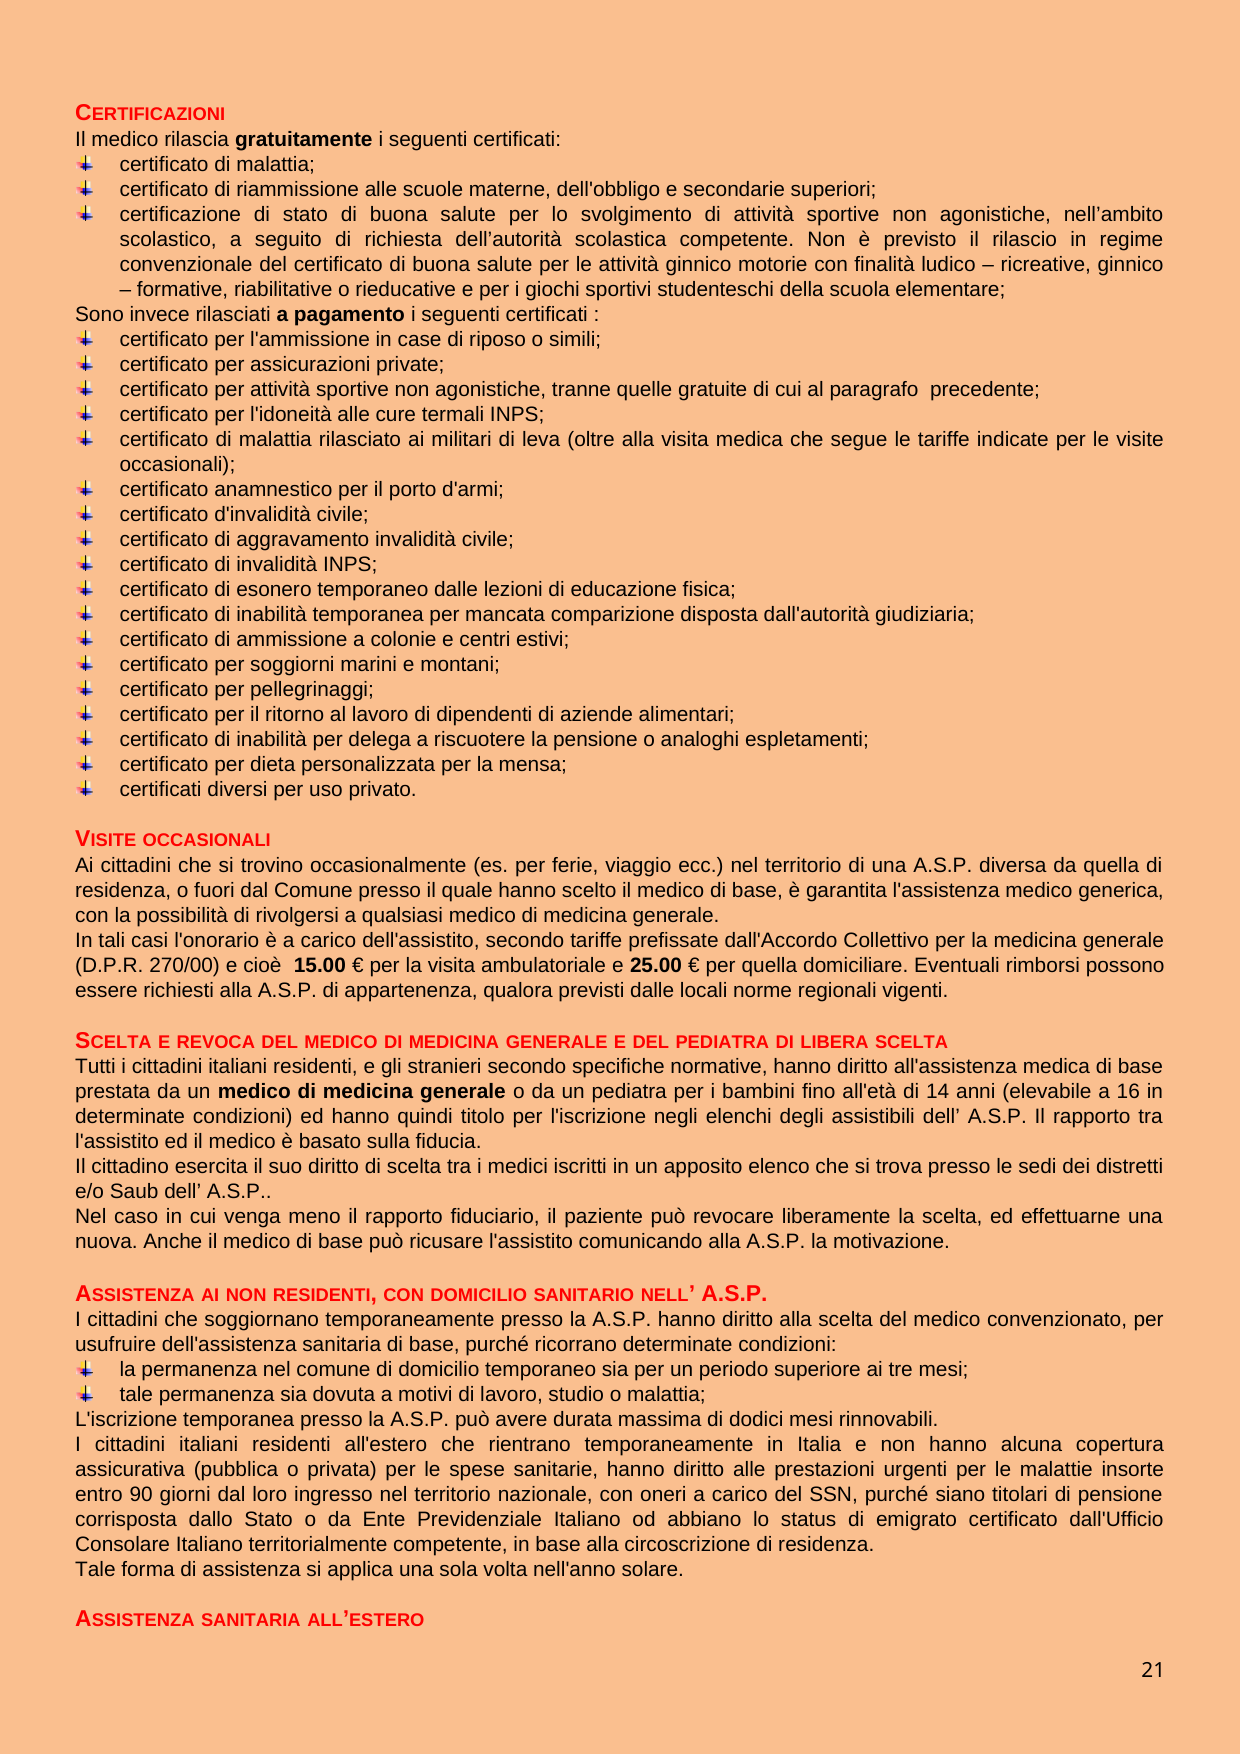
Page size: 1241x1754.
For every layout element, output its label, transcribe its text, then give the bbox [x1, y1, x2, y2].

picture [76, 604, 93, 621]
text Nel caso in cui venga meno il rapporto fiduciario, il paziente può revocare liberamente la scelta, ed effettuarne una nuova. Anche il medico di base può ricusare l'assistito comunicando alla A.S.P. la motivazione. [75, 1203, 1165, 1253]
picture [76, 554, 93, 571]
list certificato per l'idoneità alle cure termali INPS; [75, 400, 1165, 425]
picture [76, 354, 93, 371]
text Il cittadino esercita il suo diritto di scelta tra i medici iscritti in un apposito elenco che si trova presso le sedi dei distretti e/o Saub dell’ A.S.P.. [75, 1153, 1165, 1203]
list certificato di malattia; [75, 150, 1165, 175]
list certificato per attività sportive non agonistiche, tranne quelle gratuite di cui al paragrafo precedente; [75, 375, 1165, 400]
picture [76, 1384, 93, 1402]
subtitle Scelta e revoca del medico di medicina generale e del pediatra di libera scelta [75, 1027, 1165, 1053]
picture [76, 379, 93, 396]
subtitle Certificazioni [75, 99, 1165, 125]
text In tali casi l'onorario è a carico dell'assistito, secondo tariffe prefissate dall'Accordo Collettivo per la medicina generale (D.P.R. 270/00) e cioè 15.00 € per la visita ambulatoriale e 25.00 € per quella domiciliare. Eventuali rimborsi possono essere richiesti alla A.S.P. di appartenenza, qualora previsti dalle locali norme regionali vigenti. [75, 927, 1165, 1002]
picture [76, 704, 93, 721]
picture [76, 754, 93, 771]
picture [76, 654, 93, 671]
picture [76, 579, 93, 596]
picture [76, 1359, 93, 1377]
list certificato per assicurazioni private; [75, 350, 1165, 375]
text Assistenza sanitaria all’estero [75, 1605, 1165, 1631]
list certificato d'invalidità civile; [75, 500, 1165, 525]
list certificato di invalidità INPS; [75, 550, 1165, 575]
list certificato per l'ammissione in case di riposo o simili; [75, 325, 1165, 350]
picture [76, 154, 93, 171]
text I cittadini italiani residenti all'estero che rientrano temporaneamente in Italia e non hanno alcuna copertura assicurativa (pubblica o privata) per le spese sanitarie, hanno diritto alle prestazioni urgenti per le malattie insorte entro 90 giorni dal loro ingresso nel territorio nazionale, con oneri a carico del SSN, purché siano titolari di pensione corrisposta dallo Stato o da Ente Previdenziale Italiano od abbiano lo status di emigrato certificato dall'Ufficio Consolare Italiano territorialmente competente, in base alla circoscrizione di residenza. [75, 1431, 1165, 1556]
list certificato di esonero temporaneo dalle lezioni di educazione fisica; [75, 575, 1165, 600]
list certificato di inabilità per delega a riscuotere la pensione o analoghi espletamenti; [75, 725, 1165, 750]
list tale permanenza sia dovuta a motivi di lavoro, studio o malattia; [75, 1381, 1165, 1406]
picture [76, 529, 93, 546]
picture [76, 729, 93, 746]
text Il medico rilascia gratuitamente i seguenti certificati: [75, 125, 1165, 150]
text Tutti i cittadini italiani residenti, e gli stranieri secondo specifiche normative, hanno diritto all'assistenza medica di base prestata da un medico di medicina generale o da un pediatra per i bambini fino all'età di 14 anni (elevabile a determinate condizioni) ed hanno quindi titolo per l'iscrizione negli elenchi degli assistibili dell’ A.S.P. Il rapporto tra l'assistito ed il medico è basato sulla fiducia. [75, 1053, 1165, 1153]
text Sono invece rilasciati a pagamento i seguenti certificati : [75, 300, 1165, 325]
picture [76, 779, 93, 796]
list certificato di ammissione a colonie e centri estivi; [75, 625, 1165, 650]
list certificazione di stato di buona salute per lo svolgimento di attività sportive non agonistiche, nell’ambito scolastico, a seguito di richiesta dell’autorità scolastica competente. Non è previsto il rilascio in regime convenzionale del certificato di buona salute per le attività ginnico motorie con finalità ludico – ricreative, ginnico – formative, riabilitative o rieducative e per i giochi sportivi studenteschi della scuola elementare; [75, 200, 1165, 300]
subtitle Visite occasionali [75, 825, 1165, 852]
text Ai cittadini che si trovino occasionalmente (es. per ferie, viaggio ecc.) nel territorio di una A.S.P. diversa da quella di residenza, o fuori dal Comune presso il quale hanno scelto il medico di base, è garantita l'assistenza medico generica, con la possibilità di rivolgersi a qualsiasi medico di medicina generale. [75, 852, 1165, 927]
list certificato anamnestico per il porto d'armi; [75, 475, 1165, 500]
picture [76, 329, 93, 346]
list certificato per pellegrinaggi; [75, 675, 1165, 700]
list certificati diversi per uso privato. [75, 775, 1165, 800]
picture [76, 429, 93, 446]
text Tale forma di assistenza si applica una sola volta nell'anno solare. [75, 1556, 1165, 1581]
picture [76, 629, 93, 646]
list la permanenza nel comune di domicilio temporaneo sia per un periodo superiore ai tre mesi; [75, 1356, 1165, 1381]
text Assistenza ai non residenti, con domicilio sanitario nell’ A.S.P. [75, 1279, 1165, 1306]
list certificato di malattia rilasciato ai militari di leva (oltre alla visita medica che segue le tariffe indicate per le visite occasionali); [75, 425, 1165, 475]
list certificato per soggiorni marini e montani; [75, 650, 1165, 675]
picture [76, 679, 93, 696]
list certificato per dieta personalizzata per la mensa; [75, 750, 1165, 775]
list certificato per il ritorno al lavoro di dipendenti di aziende alimentari; [75, 700, 1165, 725]
picture [76, 204, 93, 221]
picture [76, 179, 93, 196]
list certificato di aggravamento invalidità civile; [75, 525, 1165, 550]
picture [76, 504, 93, 521]
text L'iscrizione temporanea presso .P. può avere durata massima di dodici mesi rinnovabili. [75, 1406, 1165, 1431]
list certificato di riammissione alle scuole materne, dell'obbligo e secondarie superiori; [75, 175, 1165, 200]
list certificato di inabilità temporanea per mancata comparizione disposta dall'autorità giudiziaria; [75, 600, 1165, 625]
picture [76, 404, 93, 421]
text I cittadini che soggiornano temporaneamente presso .P. hanno diritto alla scelta del medico convenzionato, per usufruire dell'assistenza sanitaria di base, purché ricorrano determinate condizioni: [75, 1306, 1165, 1356]
picture [76, 479, 93, 496]
